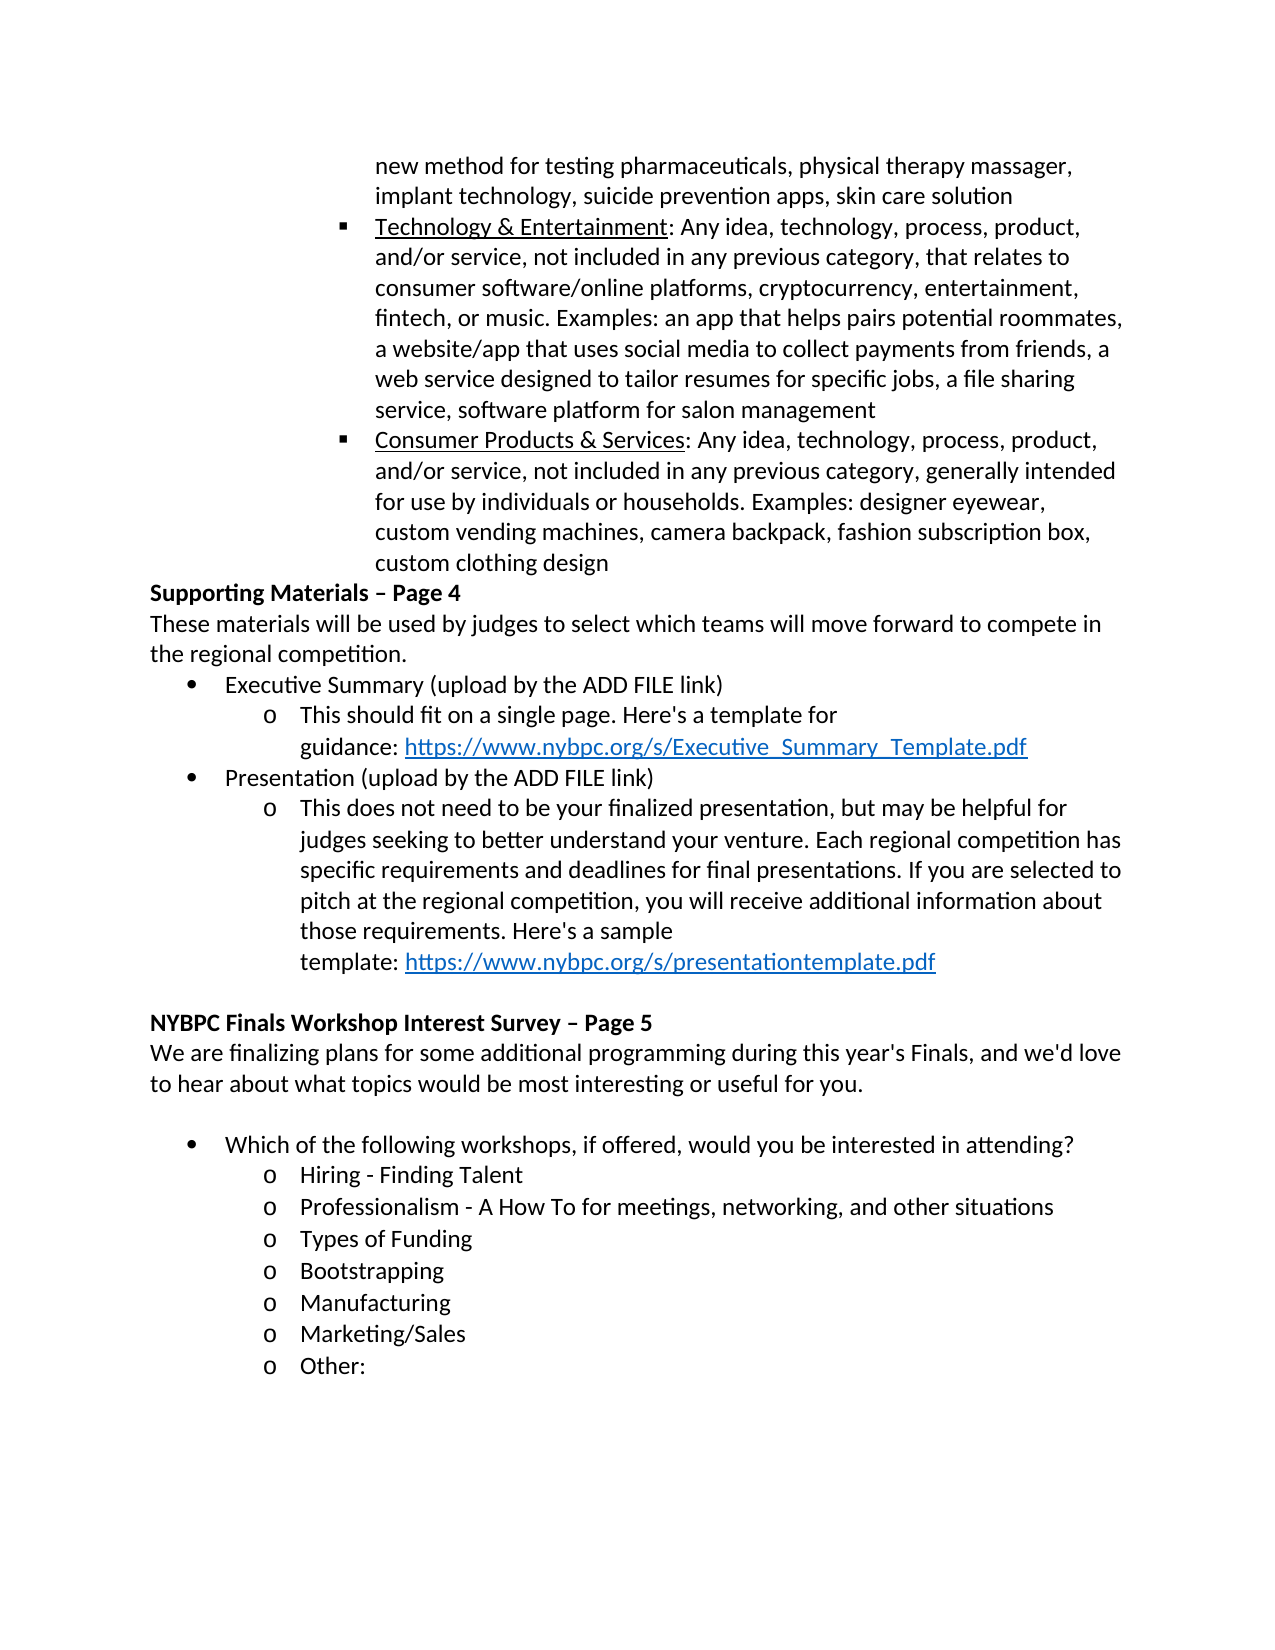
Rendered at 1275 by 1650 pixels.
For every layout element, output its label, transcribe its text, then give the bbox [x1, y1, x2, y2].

text These materials will be used by judges to select which teams will move forward to compete in the regional competition. [150, 608, 1125, 669]
text NYBPC Finals Workshop Interest Survey – Page 5 [150, 1007, 1125, 1038]
list Types of Funding [262, 1223, 1125, 1255]
list Which of the following workshops, if offered, would you be interested in attending? [187, 1129, 1125, 1160]
list Manufacturing [262, 1287, 1125, 1318]
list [337, 150, 1125, 211]
list This does not need to be your finalized presentation, but may be helpful for judges seeking to better understand your venture. Each regional competition has specific requirements and deadlines for final presentations. If you are selected to pitch at the regional competition, you will receive additional information about those requirements. Here's a sample template: https://www.nybpc.org/s/presentationtemplate.pdf [262, 792, 1125, 977]
list Consumer Products & Services: Any idea, technology, process, product, and/or service, not included in any previous category, generally intended for use by individuals or households. Examples: designer eyewear, custom vending machines, camera backpack, fashion subscription box, custom clothing design [337, 425, 1125, 577]
text We are finalizing plans for some additional programming during this year's Finals, and we'd love to hear about what topics would be most interesting or useful for you. [150, 1038, 1125, 1099]
list Bootstrapping [262, 1255, 1125, 1287]
text Supporting Materials – Page 4 [150, 577, 1125, 608]
list Marketing/Sales [262, 1318, 1125, 1350]
list Presentation (upload by the ADD FILE link) [187, 762, 1125, 792]
list Hiring - Finding Talent [262, 1160, 1125, 1191]
list Other: [262, 1350, 1125, 1382]
list Professionalism - A How To for meetings, networking, and other situations [262, 1191, 1125, 1223]
list Executive Summary (upload by the ADD FILE link) [187, 669, 1125, 699]
list Technology & Entertainment: Any idea, technology, process, product, and/or service, not included in any previous category, that relates to consumer software/online platforms, cryptocurrency, entertainment, fintech, or music. Examples: an app that helps pairs potential roommates, a website/app that uses social media to collect payments from friends, a web service designed to tailor resumes for specific jobs, a file sharing service, software platform for salon management [337, 211, 1125, 425]
list This should fit on a single page. Here's a template for guidance: https://www.nybpc.org/s/Executive_Summary_Template.pdf [262, 699, 1125, 762]
